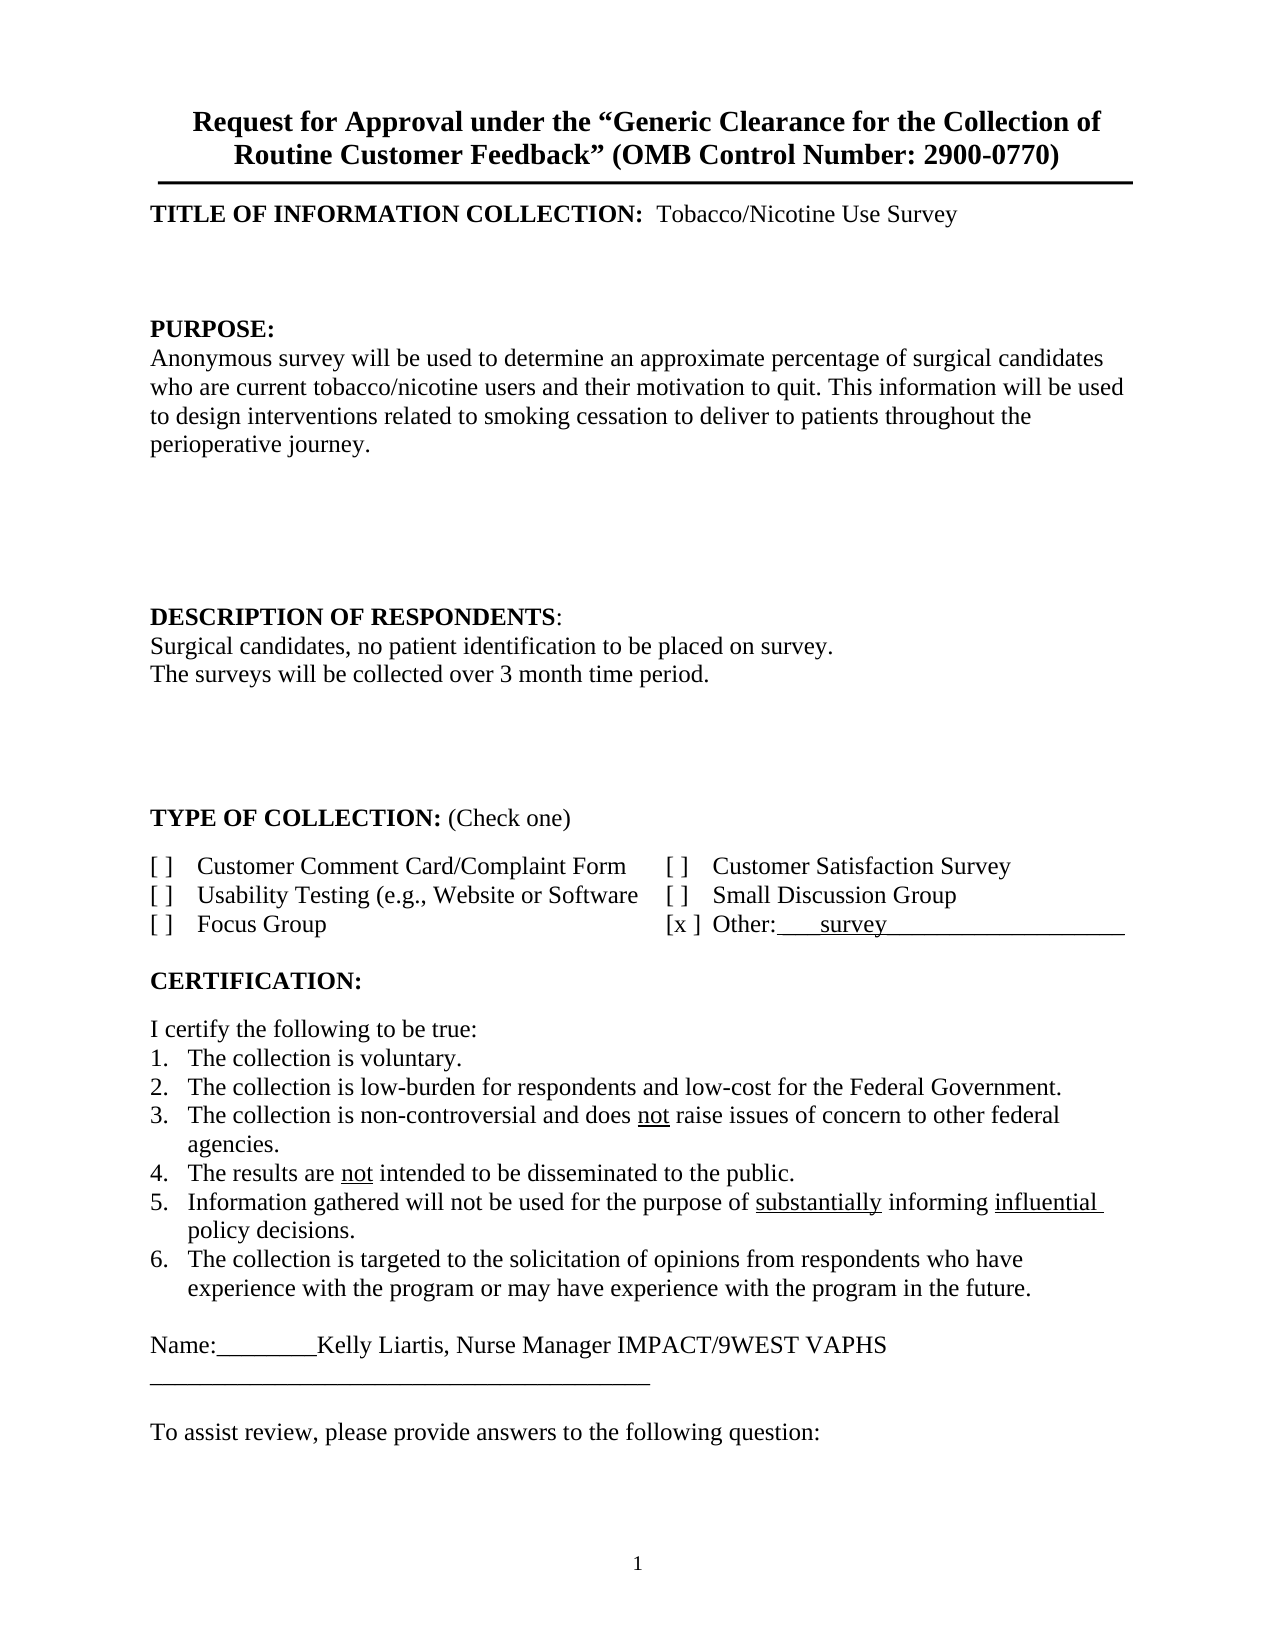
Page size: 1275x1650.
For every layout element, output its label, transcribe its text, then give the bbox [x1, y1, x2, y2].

subtitle Request for Approval under the “Generic Clearance for the Collection of Routine Customer Feedback” (OMB Control Number: 2900-0770) [150, 104, 1144, 171]
list The collection is low-burden for respondents and low-cost for the Federal Government. [150, 1072, 1125, 1100]
text PURPOSE: [150, 314, 1125, 343]
text The surveys will be collected over 3 month time period. [150, 659, 1125, 688]
text TYPE OF COLLECTION: (Check one) [150, 803, 1125, 832]
text CERTIFICATION: [150, 966, 1125, 995]
text [ ] Focus Group [x ] Other: ___survey___________________ [150, 909, 1125, 937]
text I certify the following to be true: [150, 1014, 1125, 1043]
list The collection is targeted to the solicitation of opinions from respondents who have experience with the program or may have experience with the program in the future. [150, 1244, 1125, 1302]
list The collection is non-controversial and does not raise issues of concern to other federal agencies. [150, 1100, 1125, 1158]
text DESCRIPTION OF RESPONDENTS: [150, 602, 1125, 631]
text [ ] Usability Testing (e.g., Website or Software [ ] Small Discussion Group [150, 880, 1125, 909]
text Name:________Kelly Liartis, Nurse Manager IMPACT/9WEST VAPHS ________________________________________ [150, 1330, 1125, 1388]
list The collection is voluntary. [150, 1043, 1125, 1072]
list The results are not intended to be disseminated to the public. [150, 1158, 1125, 1187]
text Surgical candidates, no patient identification to be placed on survey. [150, 631, 1125, 659]
text Anonymous survey will be used to determine an approximate percentage of surgical candidates who are current tobacco/nicotine users and their motivation to quit. This information will be used to design interventions related to smoking cessation to deliver to patients throughout the perioperative journey. [150, 343, 1125, 458]
text [ ] Customer Comment Card/Complaint Form [ ] Customer Satisfaction Survey [150, 851, 1125, 880]
text TITLE OF INFORMATION COLLECTION: Tobacco/Nicotine Use Survey [150, 199, 1125, 228]
list Information gathered will not be used for the purpose of substantially informing influential policy decisions. [150, 1187, 1125, 1244]
text To assist review, please provide answers to the following question: [150, 1417, 1125, 1445]
